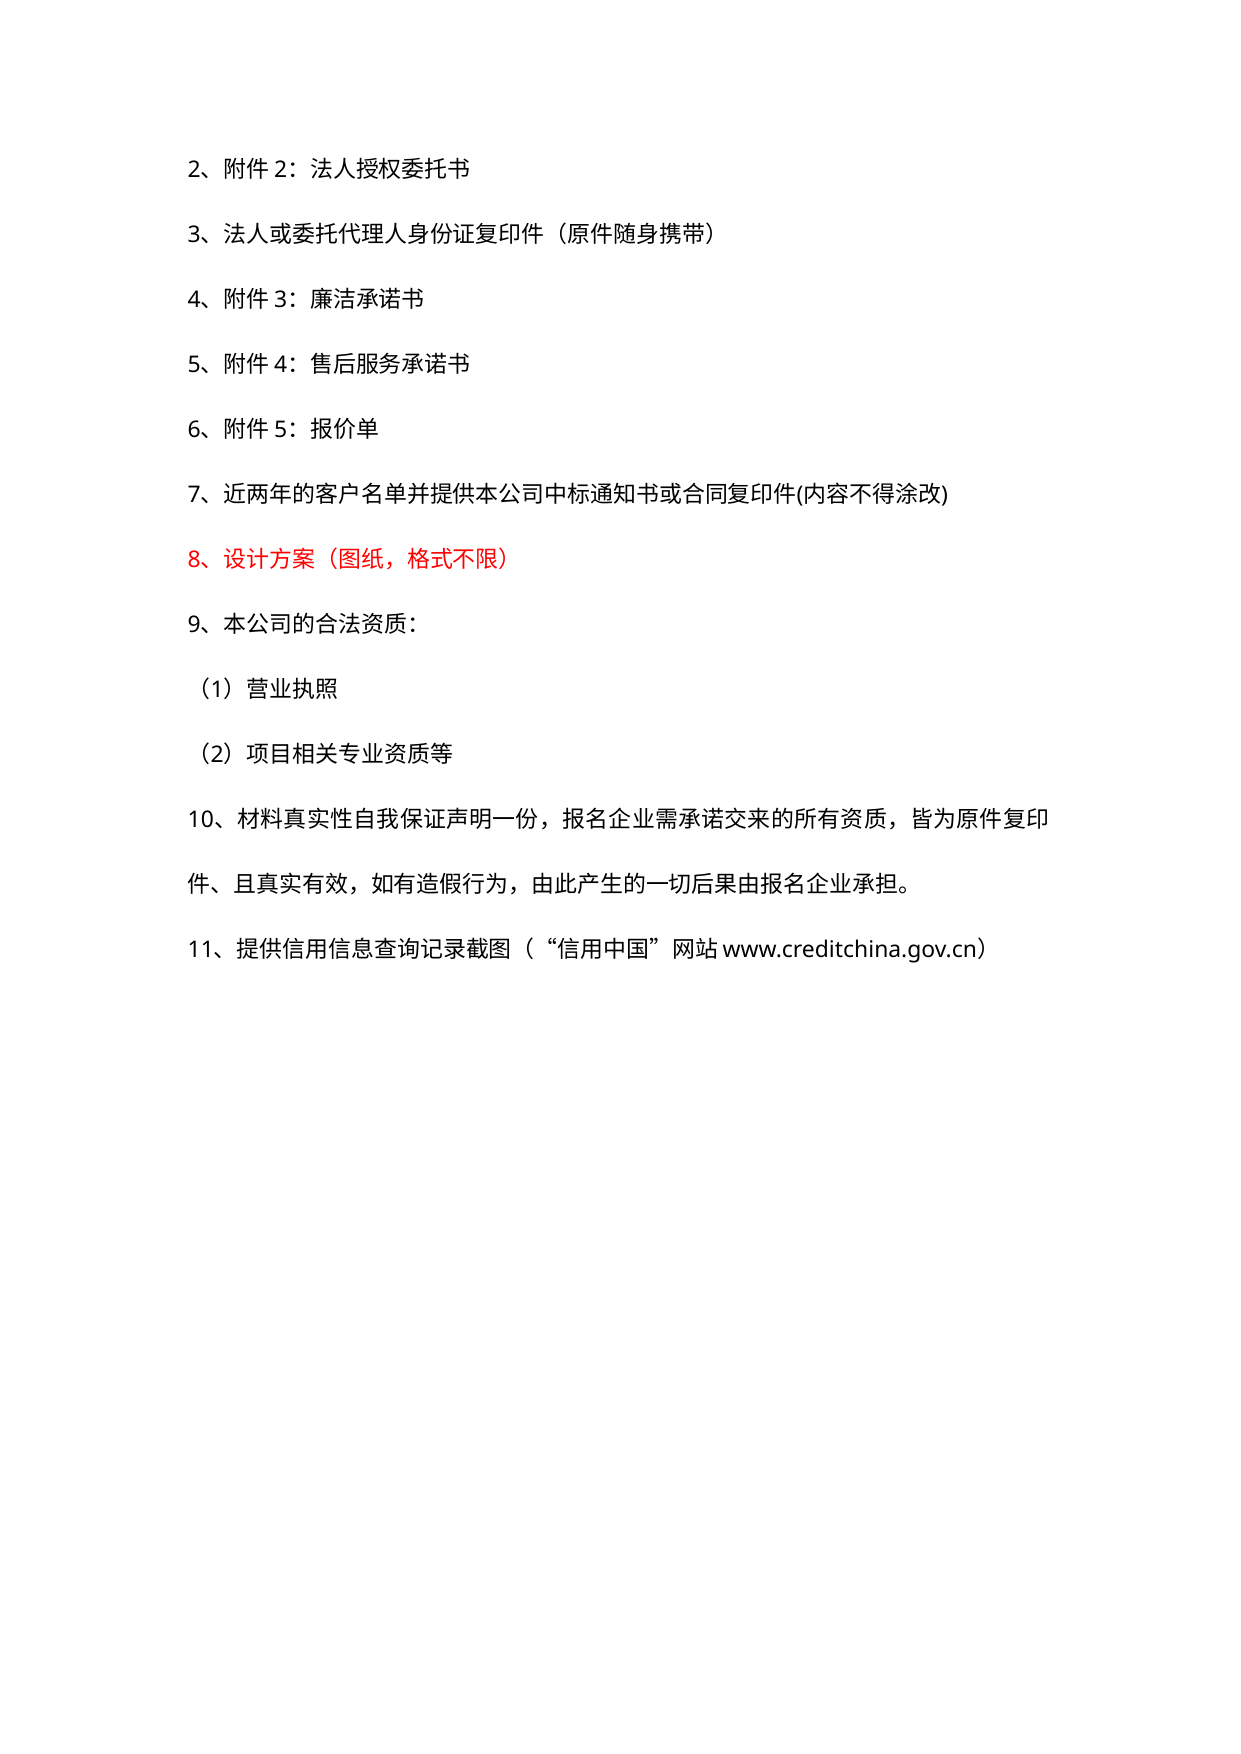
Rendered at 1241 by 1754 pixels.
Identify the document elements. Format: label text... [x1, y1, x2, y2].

text 8、设计方案（图纸，格式不限） [187, 525, 1053, 590]
text （2）项目相关专业资质等 [187, 720, 1053, 785]
text 6、附件5：报价单 [187, 395, 1053, 460]
text 5、附件4：售后服务承诺书 [187, 330, 1053, 395]
text 3、法人或委托代理人身份证复印件（原件随身携带） [187, 200, 1053, 265]
text 7、近两年的客户名单并提供本公司中标通知书或合同复印件(内容不得涂改) [187, 460, 1053, 525]
text 9、本公司的合法资质： [187, 590, 1053, 655]
text 2、附件2：法人授权委托书 [187, 135, 1053, 200]
text （1）营业执照 [187, 655, 1053, 720]
text 4、附件3：廉洁承诺书 [187, 265, 1053, 330]
text 10、材料真实性自我保证声明一份，报名企业需承诺交来的所有资质，皆为原件复印件、且真实有效，如有造假行为，由此产生的一切后果由报名企业承担。 [187, 785, 1053, 915]
text 11、提供信用信息查询记录截图（“信用中国”网站www.creditchina.gov.cn） [187, 915, 1053, 980]
